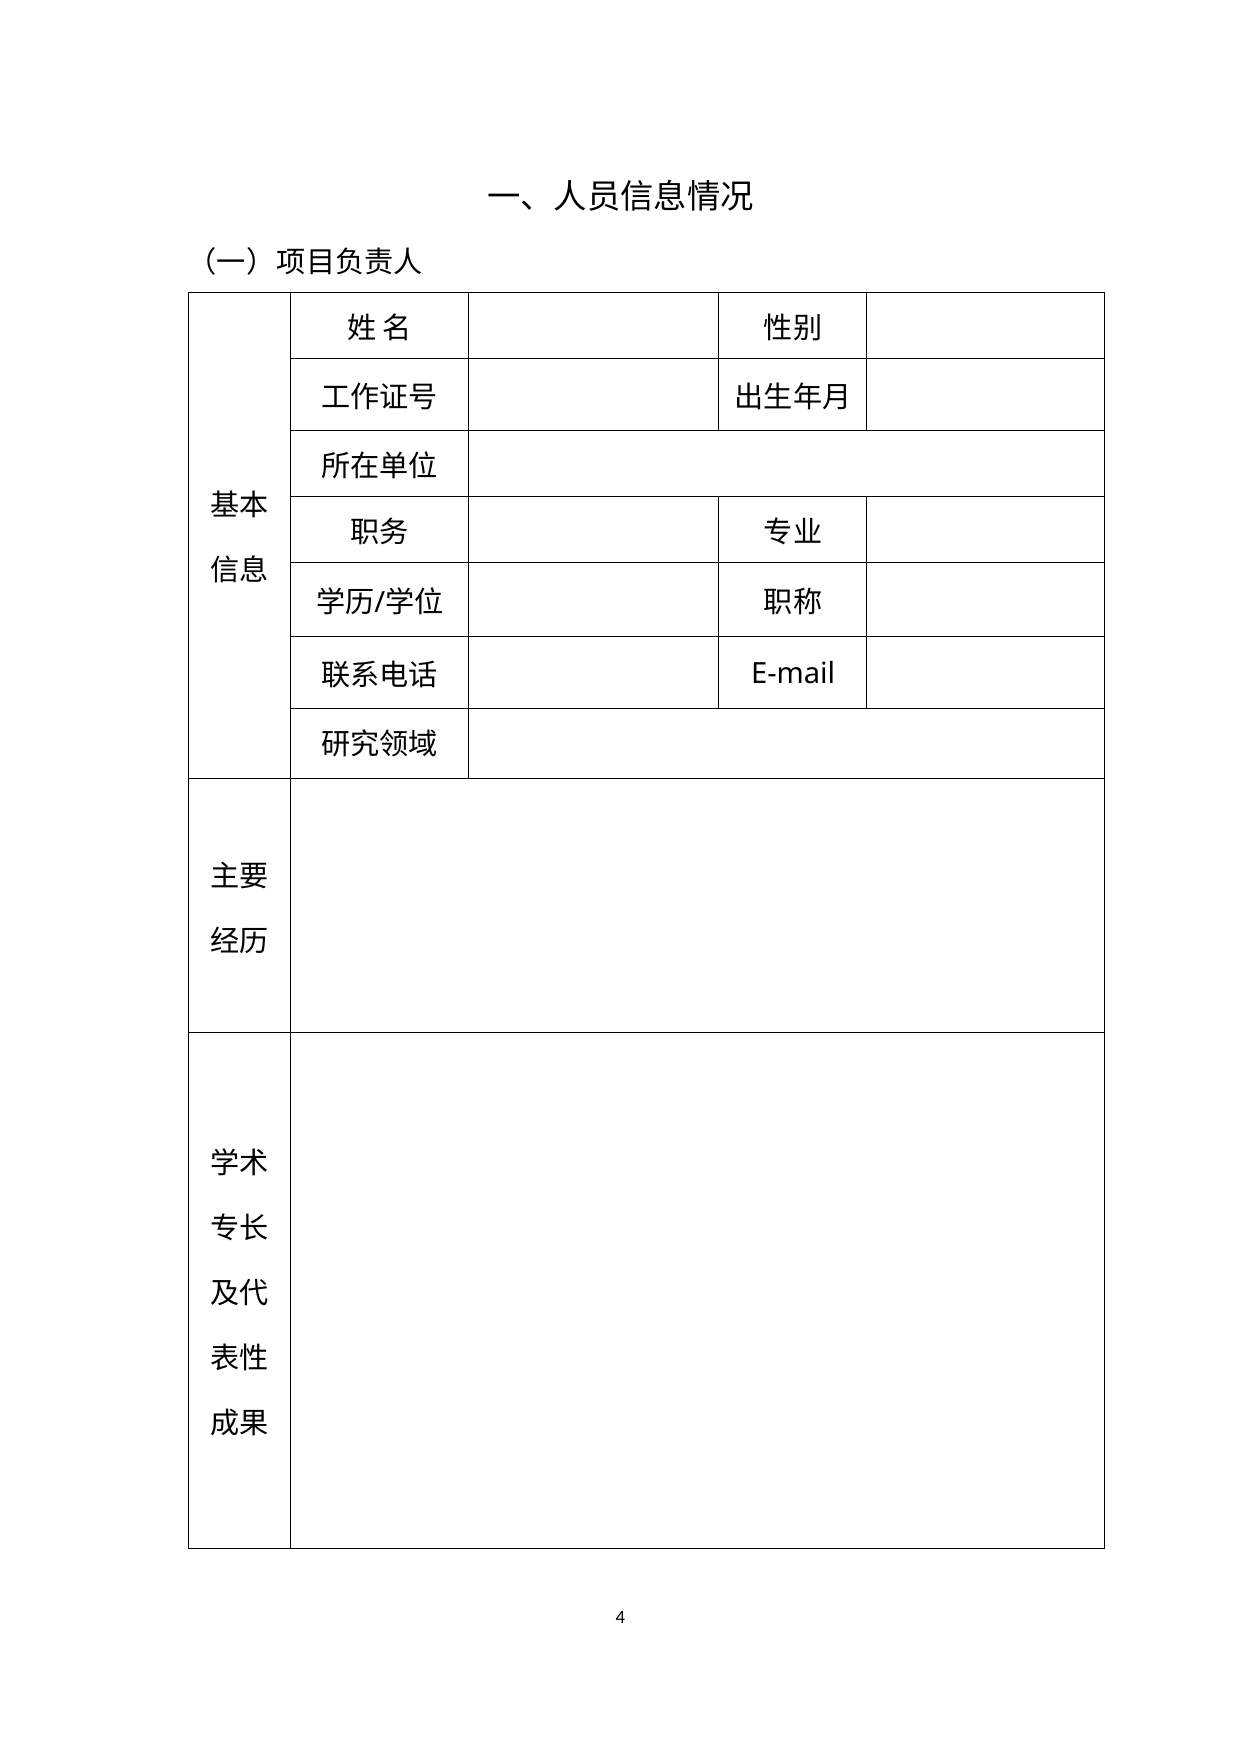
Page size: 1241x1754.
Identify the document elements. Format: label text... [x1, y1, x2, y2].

table_header [469, 293, 718, 358]
table_cell [469, 709, 1104, 778]
table_cell 专业 [719, 497, 866, 562]
table_cell E-mail [719, 637, 866, 708]
table_cell 学术专长及代表性成果 [189, 1033, 290, 1548]
table_cell 研究领域 [291, 709, 468, 778]
table_cell [291, 1033, 1104, 1548]
list 项目负责人 [187, 227, 1053, 292]
table_cell [469, 359, 718, 430]
table_cell 职称 [719, 563, 866, 636]
table_cell [291, 779, 1104, 1032]
table_cell 职务 [291, 497, 468, 562]
table_cell [469, 497, 718, 562]
table_header [867, 293, 1104, 358]
table_cell [469, 637, 718, 708]
table_cell [867, 563, 1104, 636]
table_header 姓 名 [291, 293, 468, 358]
table_header 性别 [719, 293, 866, 358]
table_cell [867, 497, 1104, 562]
table_cell [867, 637, 1104, 708]
table_cell 所在单位 [291, 431, 468, 496]
table_cell [469, 563, 718, 636]
table_cell [469, 431, 1104, 496]
table_cell 出生年月 [719, 359, 866, 430]
table_cell 主要经历 [189, 779, 290, 1032]
table_cell 工作证号 [291, 359, 468, 430]
subtitle 一、人员信息情况 [187, 162, 1053, 227]
table_header 基本信息 [189, 293, 290, 778]
table_cell [867, 359, 1104, 430]
table_cell 学历/学位 [291, 563, 468, 636]
table_cell 联系电话 [291, 637, 468, 708]
